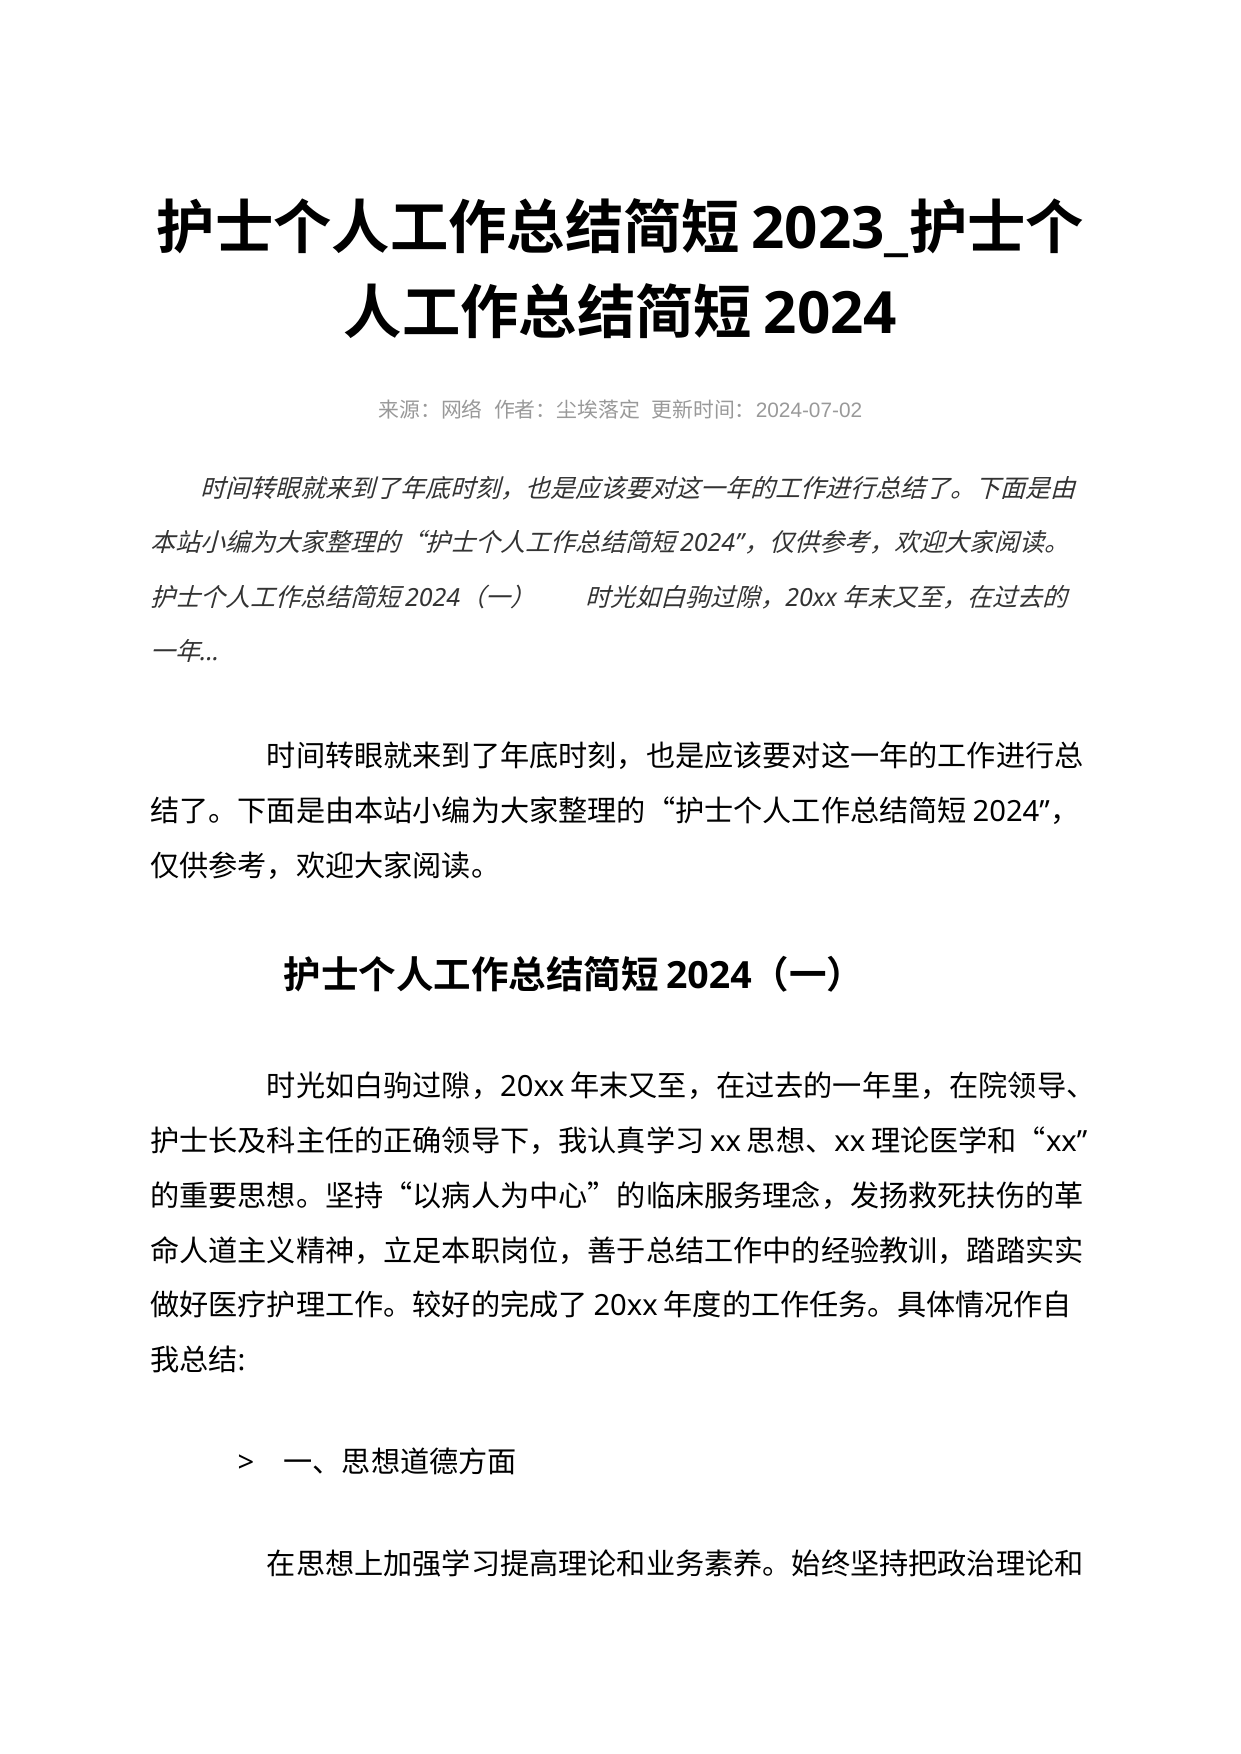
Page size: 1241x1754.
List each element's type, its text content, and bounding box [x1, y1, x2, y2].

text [150, 1541, 1090, 1583]
text 时光如白驹过隙，20xx年末又至，在过去的一年里，在院领导、护士长及科主任的正确领导下，我认真学习xx思想、xx理论医学和“xx”的重要思想。坚持“以病人为中心”的临床服务理念，发扬救死扶伤的革命人道主义精神，立足本职岗位，善于总结工作中的经验教训，踏踏实实做好医疗护理工作。较好的完成了20xx年度的工作任务。具体情况作自我总结: [150, 1062, 1090, 1379]
subtitle 护士个人工作总结简短2023_护士个人工作总结简短2024 [150, 181, 1090, 351]
text 时间转眼就来到了年底时刻，也是应该要对这一年的工作进行总结了。下面是由本站小编为大家整理的“护士个人工作总结简短2024”，仅供参考，欢迎大家阅读。 [150, 733, 1090, 885]
text 来源：网络 作者：尘埃落定 更新时间：2024-07-02 [150, 398, 1090, 422]
text 时间转眼就来到了年底时刻，也是应该要对这一年的工作进行总结了。下面是由本站小编为大家整理的“护士个人工作总结简短2024”，仅供参考，欢迎大家阅读。 护士个人工作总结简短2024（一） 时光如白驹过隙，20xx年末又至，在过去的一年... [150, 468, 1090, 668]
text > 一、思想道德方面 [150, 1439, 1090, 1481]
text 护士个人工作总结简短2024（一） [150, 944, 1090, 999]
